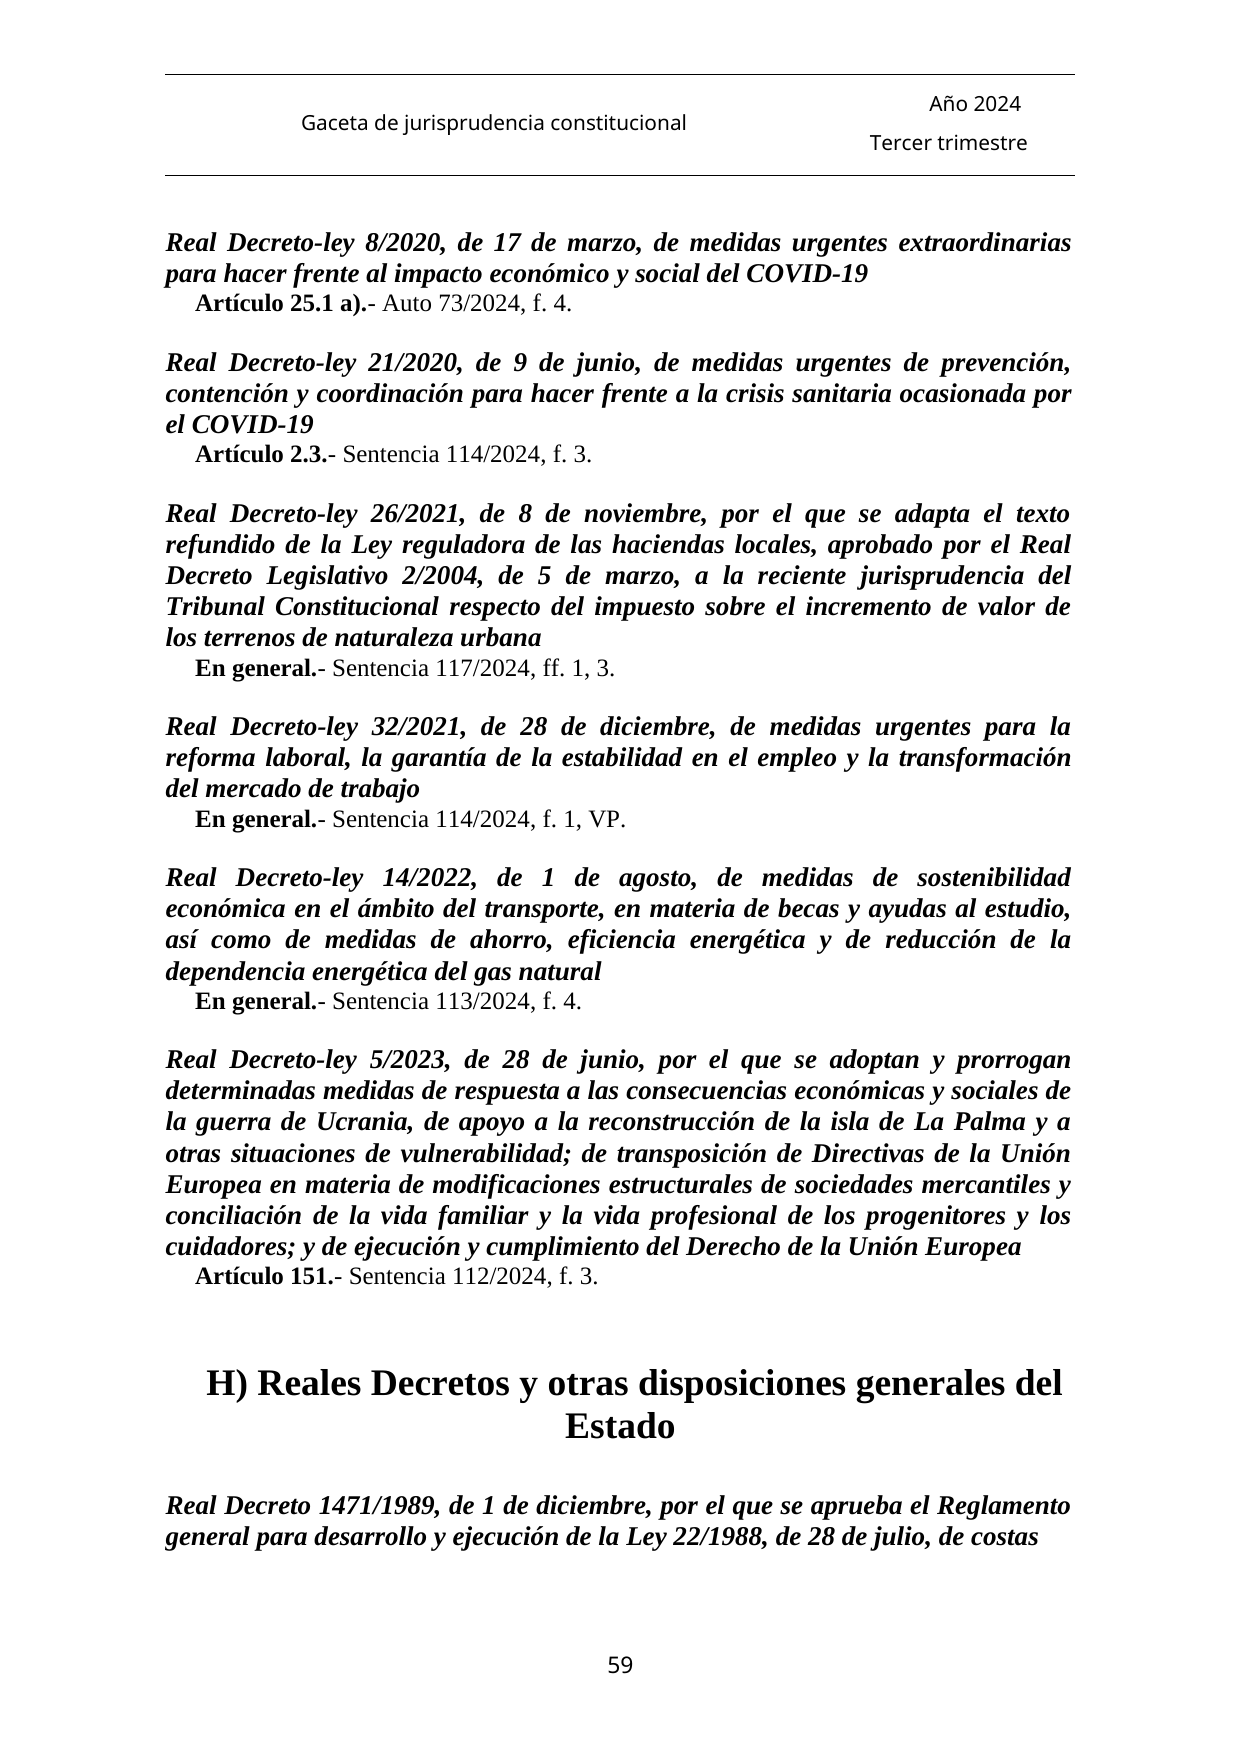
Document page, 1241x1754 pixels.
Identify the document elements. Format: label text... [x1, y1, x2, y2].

text Real Decreto-ley 21/2020, de 9 de junio, de medidas urgentes de prevención, contención y coordinación para hacer frente a la crisis sanitaria ocasionada por el COVID-19 [165, 346, 1075, 439]
text Artículo 2.3.- Sentencia 114/2024, f. 3. [195, 439, 1075, 468]
text Real Decreto-ley 26/2021, de 8 de noviembre, por el que se adapta el texto refundido de la Ley reguladora de las haciendas locales, aprobado por el Real Decreto Legislativo 2/2004, de 5 de marzo, a la reciente jurisprudencia del Tribunal Constitucional respecto del impuesto sobre el incremento de valor de los terrenos de naturaleza urbana [165, 497, 1075, 653]
text Real Decreto-ley 32/2021, de 28 de diciembre, de medidas urgentes para la reforma laboral, la garantía de la estabilidad en el empleo y la transformación del mercado de trabajo [165, 710, 1075, 804]
text Artículo 151.- Sentencia 112/2024, f. 3. [195, 1261, 1075, 1290]
text Real Decreto 1471/1989, de 1 de diciembre, por el que se aprueba el Reglamento general para desarrollo y ejecución de la Ley 22/1988, de 28 de julio, de costas [165, 1489, 1075, 1552]
text Artículo 25.1 a).- Auto 73/2024, f. 4. [195, 288, 1075, 317]
text En general.- Sentencia 113/2024, f. 4. [195, 986, 1075, 1014]
text Real Decreto-ley 14/2022, de 1 de agosto, de medidas de sostenibilidad económica en el ámbito del transporte, en materia de becas y ayudas al estudio, así como de medidas de ahorro, eficiencia energética y de reducción de la dependencia energética del gas natural [165, 861, 1075, 986]
text Real Decreto-ley 5/2023, de 28 de junio, por el que se adoptan y prorrogan determinadas medidas de respuesta a las consecuencias económicas y sociales de la guerra de Ucrania, de apoyo a la reconstrucción de la isla de La Palma y a otras situaciones de vulnerabilidad; de transposición de Directivas de la Unión Europea en materia de modificaciones estructurales de sociedades mercantiles y conciliación de la vida familiar y la vida profesional de los progenitores y los cuidadores; y de ejecución y cumplimiento del Derecho de la Unión Europea [165, 1043, 1075, 1261]
text En general.- Sentencia 117/2024, ff. 1, 3. [195, 653, 1075, 681]
text En general.- Sentencia 114/2024, f. 1, VP. [195, 804, 1075, 832]
text H) Reales Decretos y otras disposiciones generales del Estado [165, 1360, 1075, 1446]
text Real Decreto-ley 8/2020, de 17 de marzo, de medidas urgentes extraordinarias para hacer frente al impacto económico y social del COVID-19 [165, 226, 1075, 288]
